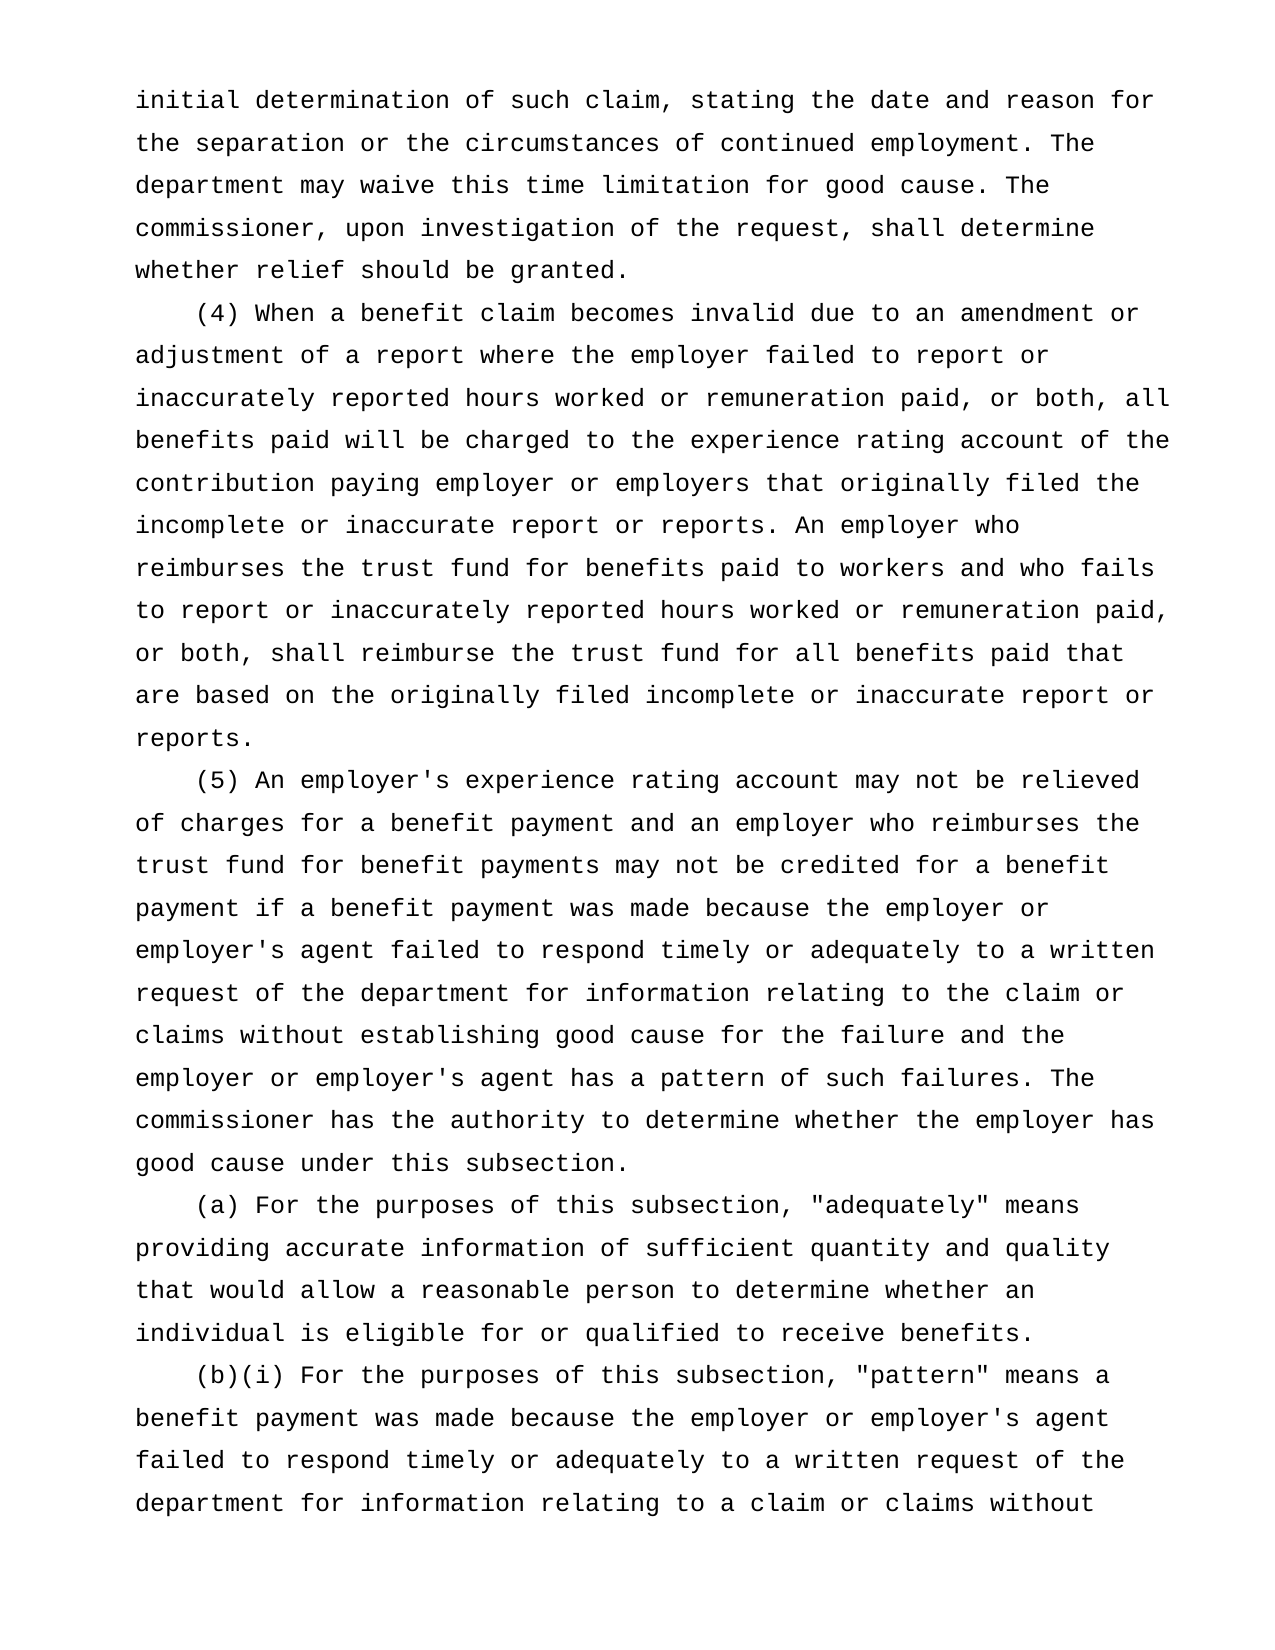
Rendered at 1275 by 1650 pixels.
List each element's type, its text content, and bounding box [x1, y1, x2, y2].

text (5) An employer's experience rating account may not be relieved of charges for a benefit payment and an employer who reimburses the trust fund for benefit payments may not be credited for a benefit payment if a benefit payment was made because the employer or employer's agent failed to respond timely or adequately to a written request of the department for information relating to the claim or claims without establishing good cause for the failure and the employer or employer's agent has a pattern of such failures. The commissioner has the authority to determine whether the employer has good cause under this subsection. [135, 755, 1170, 1180]
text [135, 1350, 1170, 1520]
text (4) When a benefit claim becomes invalid due to an amendment or adjustment of a report where the employer failed to report or inaccurately reported hours worked or remuneration paid, or both, all benefits paid will be charged to the experience rating account of the contribution paying employer or employers that originally filed the incomplete or inaccurate report or reports. An employer who reimburses the trust fund for benefits paid to workers and who fails to report or inaccurately reported hours worked or remuneration paid, or both, shall reimburse the trust fund for all benefits paid that are based on the originally filed incomplete or inaccurate report or reports. [135, 287, 1170, 755]
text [135, 75, 1170, 287]
text (a) For the purposes of this subsection, "adequately" means providing accurate information of sufficient quantity and quality that would allow a reasonable person to determine whether an individual is eligible for or qualified to receive benefits. [135, 1180, 1170, 1350]
